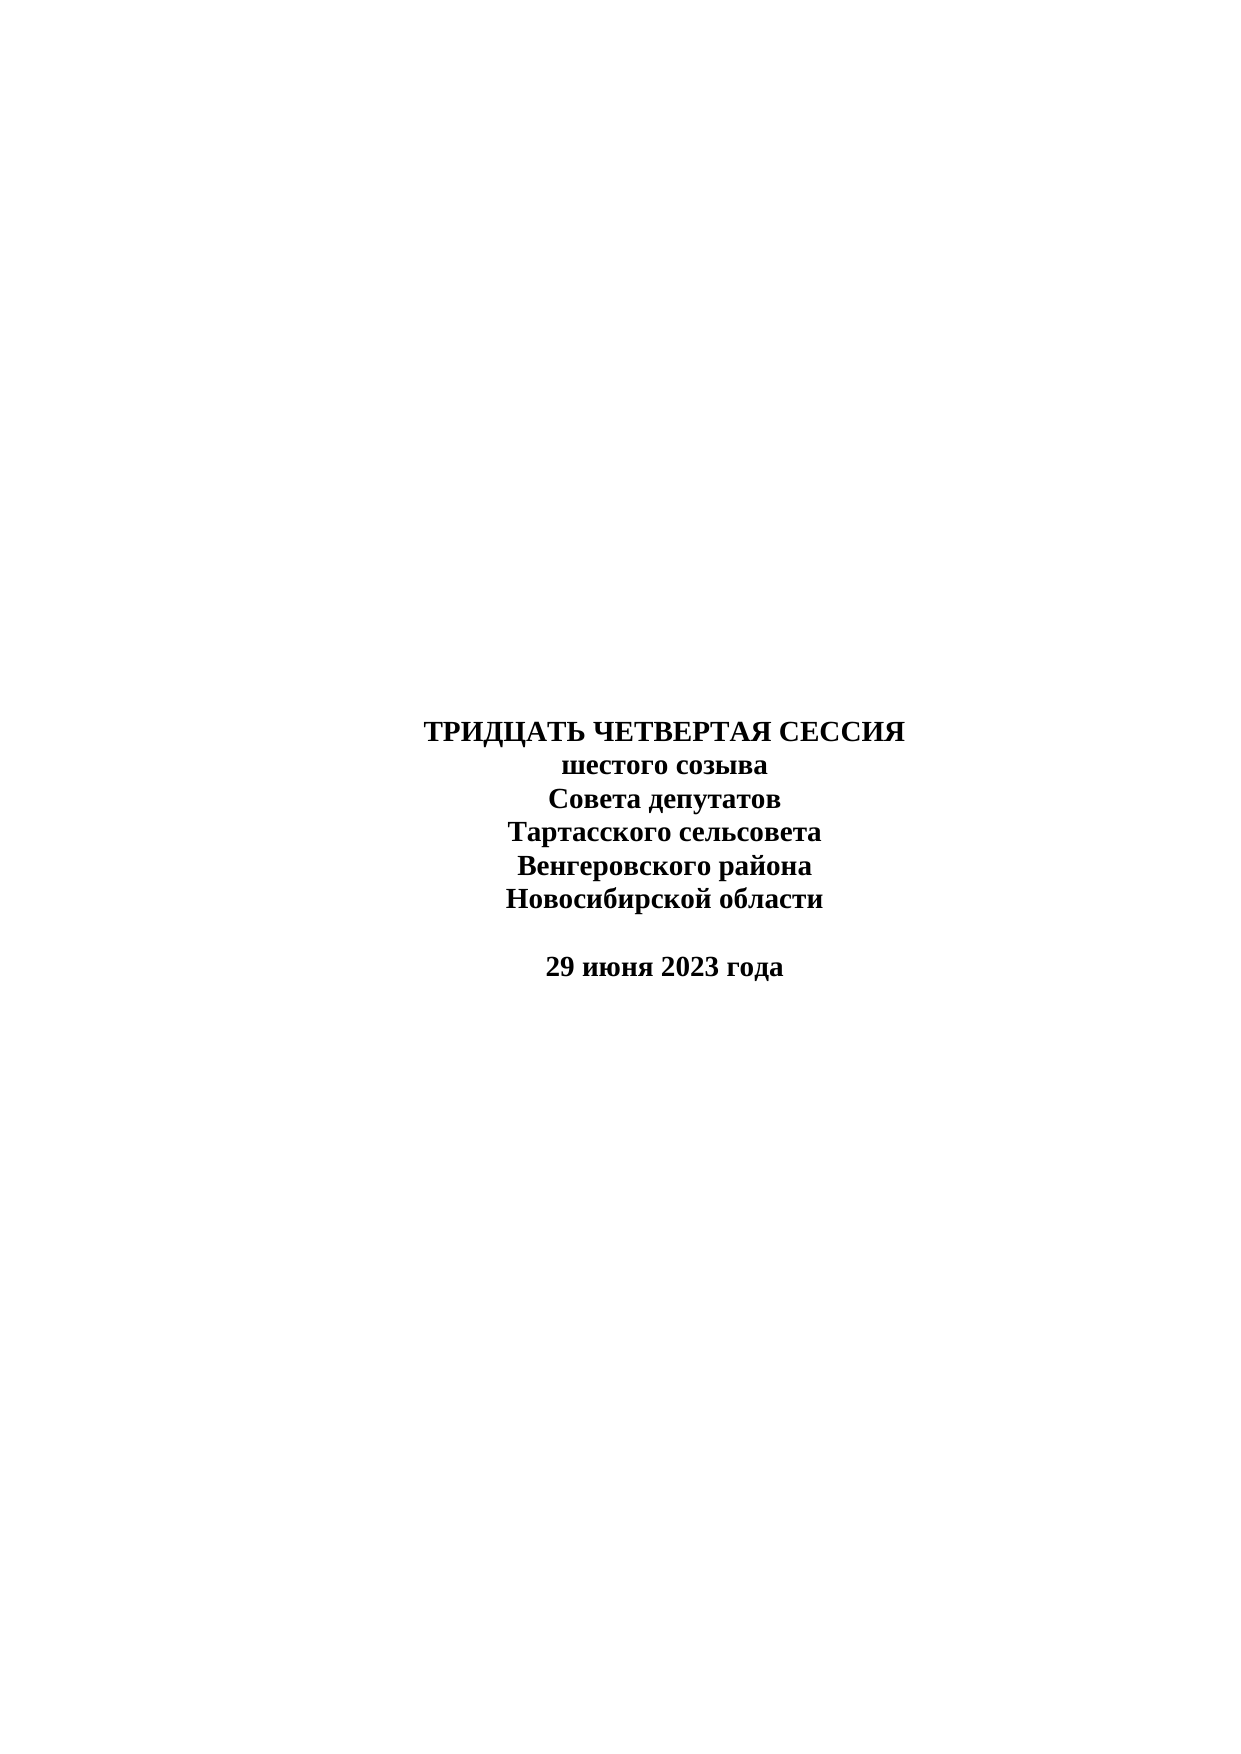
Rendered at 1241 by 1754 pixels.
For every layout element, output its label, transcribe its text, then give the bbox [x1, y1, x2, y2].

text Венгеровского района [177, 848, 1152, 882]
text Тартасского сельсовета [177, 814, 1152, 848]
text Совета депутатов [177, 781, 1152, 814]
text 29 июня 2023 года [177, 949, 1152, 982]
text ТРИДЦАТЬ ЧЕТВЕРТАЯ СЕССИЯ [177, 714, 1152, 747]
text Новосибирской области [177, 882, 1152, 915]
text шестого созыва [177, 747, 1152, 781]
